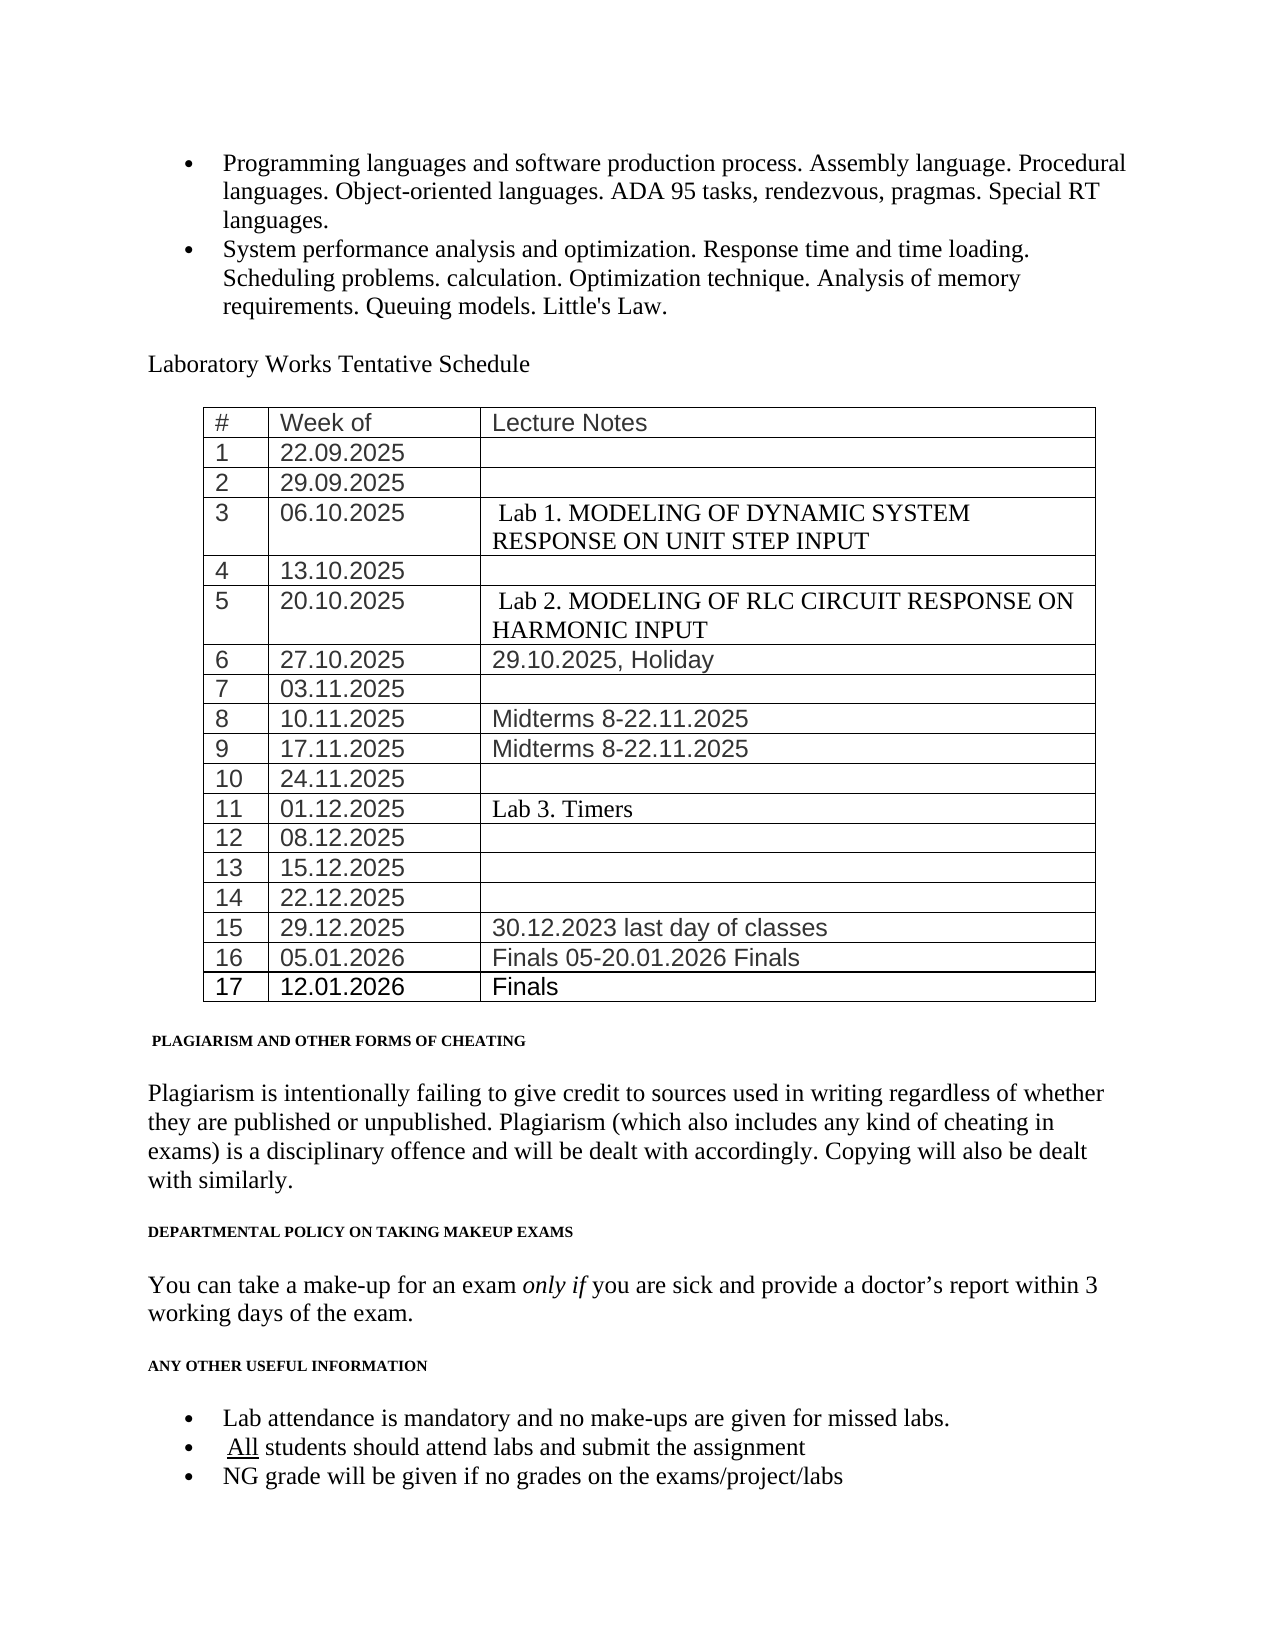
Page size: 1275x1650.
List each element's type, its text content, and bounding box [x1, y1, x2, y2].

table_cell ​13 [204, 853, 268, 882]
table_cell ​9 [204, 734, 268, 763]
table_cell ​15.12.2025 [269, 853, 480, 882]
table_cell ​4 [204, 556, 268, 585]
table_cell ​2 [204, 468, 268, 497]
table_cell ​ [481, 853, 1095, 882]
table_cell ​​30.12.2023 last day of classes [481, 913, 1095, 942]
list System performance analysis and optimization. Response time and time loading. Scheduling problems. calculation. Optimization technique. Analysis of memory requirements. Queuing models. Little's Law. [185, 234, 1127, 320]
table_cell ​7 [204, 675, 268, 703]
table_cell ​29.09.2025 [269, 468, 480, 497]
table_cell ​08.12.2025 [269, 824, 480, 852]
table_cell ​17 [204, 973, 268, 1001]
table_cell ​5 [204, 586, 268, 644]
table_cell ​Midterms 8-22.11.2025 [481, 704, 1095, 733]
table_cell ​8 [204, 704, 268, 733]
table_cell ​ [481, 824, 1095, 852]
table_cell ​10 [204, 764, 268, 793]
table_cell ​20.10.2025 [269, 586, 480, 644]
table_cell ​ [481, 556, 1095, 585]
table_cell ​ Lab 2. MODELING OF RLC CIRCUIT RESPONSE ON HARMONIC INPUT [481, 586, 1095, 644]
table_header Week of​ [269, 408, 480, 437]
table_cell ​16 [204, 943, 268, 971]
table_cell ​6 [204, 645, 268, 673]
table_cell ​22.09.2025 [269, 438, 480, 467]
table_cell ​11 [204, 794, 268, 822]
table_cell ​3 [204, 498, 268, 555]
table_cell ​ [481, 764, 1095, 793]
list Programming languages and software production process. Assembly language. Procedural languages. Object-oriented languages. ADA 95 tasks, rendezvous, pragmas. Special RT languages. [185, 148, 1127, 234]
table_cell ​06.10.2025 [269, 498, 480, 555]
table_cell ​17.11.2025 [269, 734, 480, 763]
table_cell ​12.01.2026 [269, 973, 480, 1001]
table_cell ​ Lab 1. MODELING OF DYNAMIC SYSTEM RESPONSE ON UNIT STEP INPUT [481, 498, 1095, 555]
table_cell ​Finals [481, 973, 1095, 1001]
table_cell ​ [481, 438, 1095, 467]
list All students should attend labs and submit the assignment [185, 1432, 1127, 1461]
table_cell ​1 [204, 438, 268, 467]
table_header # [204, 408, 268, 437]
table_cell ​01.12.2025 [269, 794, 480, 822]
list NG grade will be given if no grades on the exams/project/labs [185, 1461, 1127, 1490]
table_cell ​Finals 05-20.01.2026 Finals [481, 943, 1095, 971]
table_cell ​27.10.2025 [269, 645, 480, 673]
text PLAGIARISM AND OTHER FORMS OF CHEATING [148, 1031, 1127, 1049]
text Plagiarism is intentionally failing to give credit to sources used in writing regardless of whether they are published or unpublished. Plagiarism (which also includes any kind of cheating in exams) is a disciplinary offence and will be dealt with accordingly. Copying will also be dealt with similarly. [148, 1078, 1127, 1193]
text ANY OTHER USEFUL INFORMATION [148, 1356, 1127, 1374]
text You can take a make-up for an exam only if you are sick and provide a doctor’s report within 3 working days of the exam. [148, 1270, 1127, 1327]
text DEPARTMENTAL POLICY ON TAKING MAKEUP EXAMS [148, 1223, 1127, 1241]
table_cell ​ [481, 468, 1095, 497]
table_cell ​12 [204, 824, 268, 852]
table_header ​Lecture Notes [481, 408, 1095, 437]
table_cell [481, 883, 1095, 912]
text Laboratory Works Tentative Schedule [148, 349, 1127, 378]
table_cell [481, 675, 1095, 703]
table_cell ​14 [204, 883, 268, 912]
table_cell 29.10.2025, Holiday [481, 645, 1095, 673]
table_cell ​03.11.2025 [269, 675, 480, 703]
table_cell ​13.10.2025 [269, 556, 480, 585]
table_cell ​22.12.2025 [269, 883, 480, 912]
table_cell Lab 3. Timers [481, 794, 1095, 822]
table_cell ​24.11.2025 [269, 764, 480, 793]
list Lab attendance is mandatory and no make-ups are given for missed labs. [185, 1403, 1127, 1432]
table_cell ​Midterms 8-22.11.2025 [481, 734, 1095, 763]
table_cell ​10.11.2025 [269, 704, 480, 733]
table_cell ​15 [204, 913, 268, 942]
table_cell ​05.01.2026 [269, 943, 480, 971]
table_cell ​29.12.2025 [269, 913, 480, 942]
